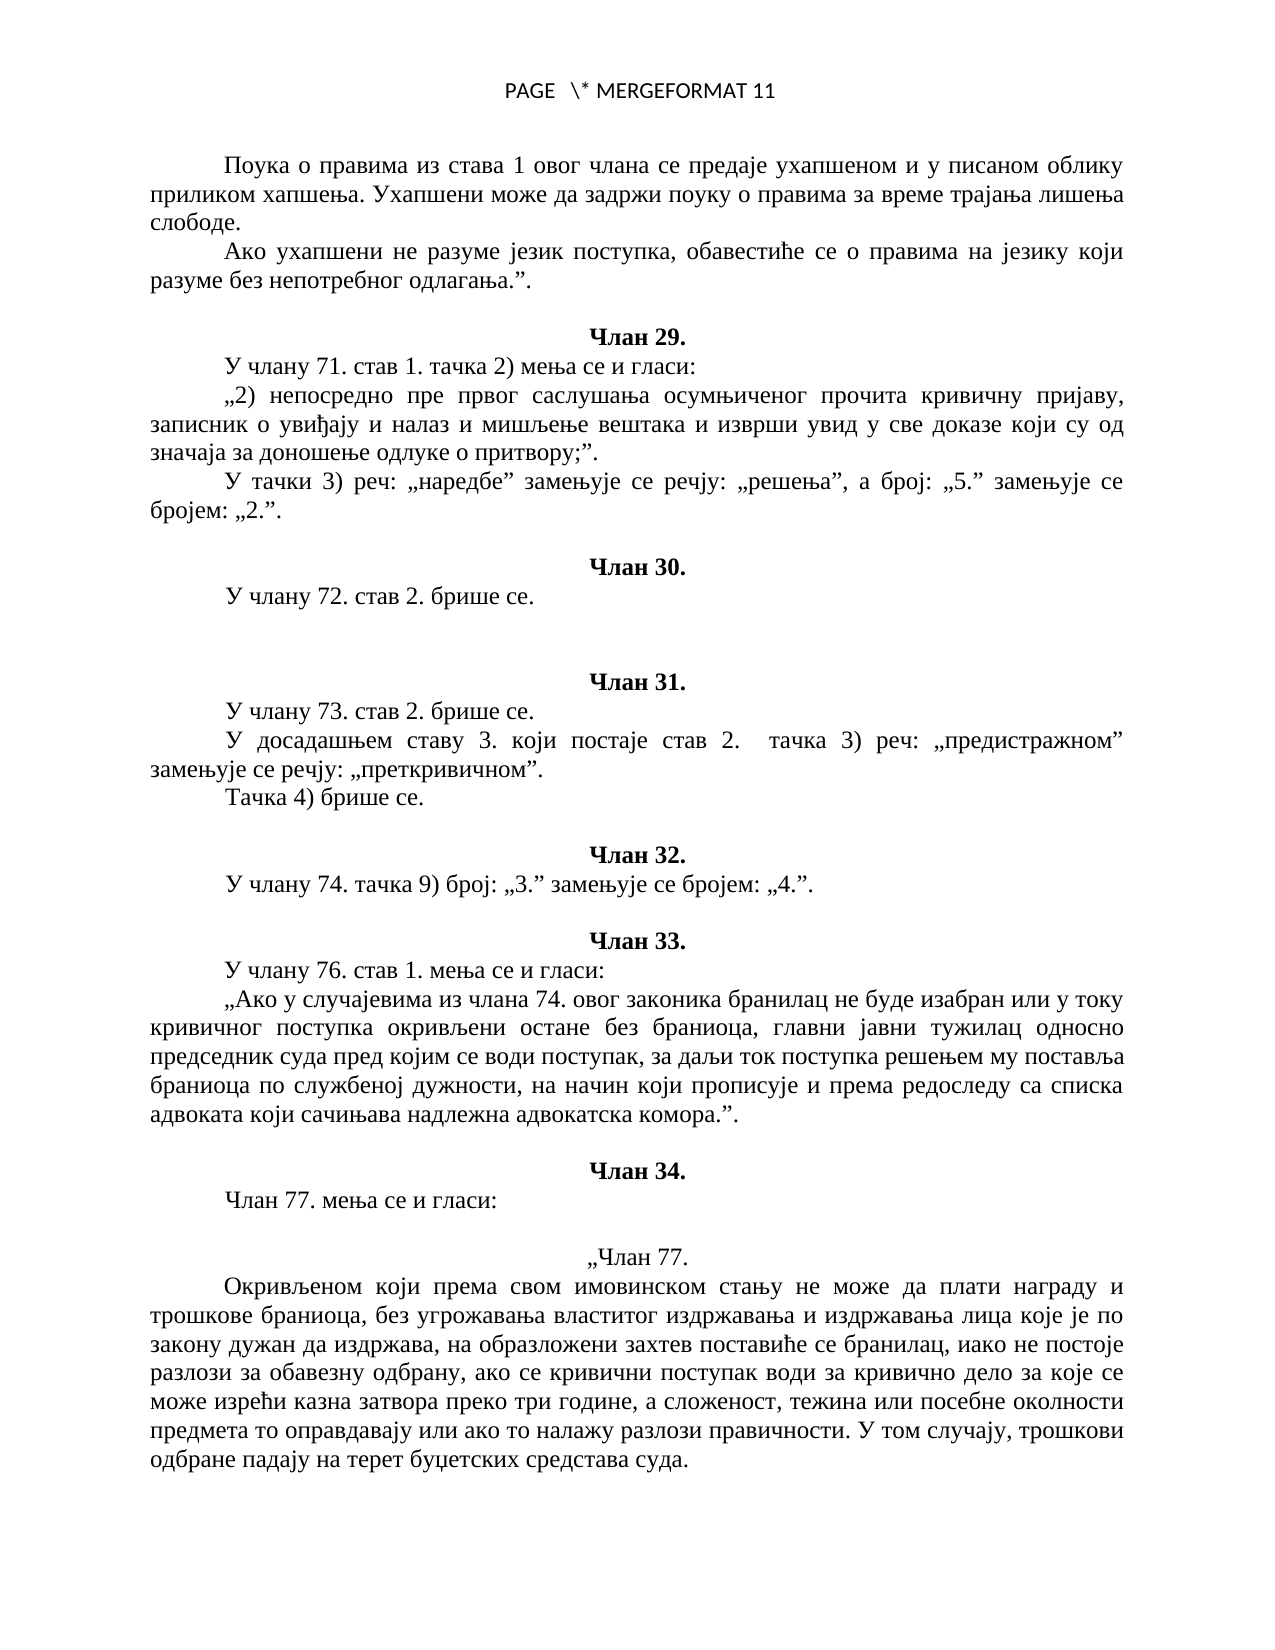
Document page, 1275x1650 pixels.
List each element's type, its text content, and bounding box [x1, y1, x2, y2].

text У тачки 3) реч: „наредбе” замењује се речју: „решења”, а број: „5.” замењује се бројем: „2.”. [150, 466, 1125, 524]
text Окривљеном који према свом имовинском стању не може да плати награду и трошкове браниоца, без угрожавања властитог издржавања и издржавања лица које је по закону дужан да издржава, на образложени захтев поставиће се бранилац, иако не постоје разлози за обавезну одбрану, ако се кривични поступак води за кривично дело за које се може изрећи казна затвора преко три године, а сложеност, тежина или посебне околности предмета то оправдавају или ако то налажу разлози правичности. У том случају, трошкови одбране падају на терет буџетских средстава суда. [150, 1271, 1125, 1472]
text У члану 73. став 2. брише се. [150, 696, 1125, 725]
text У досадашњем ставу 3. који постаје став 2. тачка 3) реч: „предистражном” замењује се речју: „преткривичном”. [150, 725, 1125, 782]
text Члан 77. мења се и гласи: [150, 1185, 1125, 1214]
text У члану 72. став 2. брише се. [150, 581, 1125, 610]
text Члан 30. [150, 552, 1125, 581]
text Члан 32. [150, 840, 1125, 869]
text Члан 34. [150, 1156, 1125, 1185]
text Ако ухапшени не разуме језик поступка, обавестиће се о правима на језику који разуме без непотребног одлагања.”. [150, 236, 1125, 294]
text Члан 33. [150, 926, 1125, 955]
text „Ако у случајевима из члана 74. овог законика бранилац не буде изабран или у току кривичног поступка окривљени остане без браниоца, главни јавни тужилац односно председник суда пред којим се води поступак, за даљи ток поступка решењем му поставља браниоца по службеној дужности, на начин који прописује и према редоследу са списка адвоката који сачињава надлежна адвокатска комора.”. [150, 984, 1125, 1127]
text У члану 76. став 1. мења се и гласи: [150, 955, 1125, 984]
text Члан 31. [150, 667, 1125, 696]
text У члану 71. став 1. тачка 2) мења се и гласи: [150, 351, 1125, 380]
text Тачка 4) брише се. [150, 782, 1125, 811]
text „Члан 77. [150, 1242, 1125, 1271]
text „2) непосредно пре првог саслушања осумњиченог прочита кривичну пријаву, записник о увиђају и налаз и мишљење вештака и изврши увид у све доказе који су од значаја за доношење одлуке о притвору;”. [150, 380, 1125, 466]
text У члану 74. тачка 9) број: „3.” замењује се бројем: „4.”. [150, 869, 1125, 897]
text Члан 29. [150, 322, 1125, 351]
text Поука о правима из става 1 овог члана се предаје ухапшеном и у писаном облику приликом хапшења. Ухапшени може да задржи поуку о правима за време трајања лишења слободе. [150, 150, 1125, 236]
